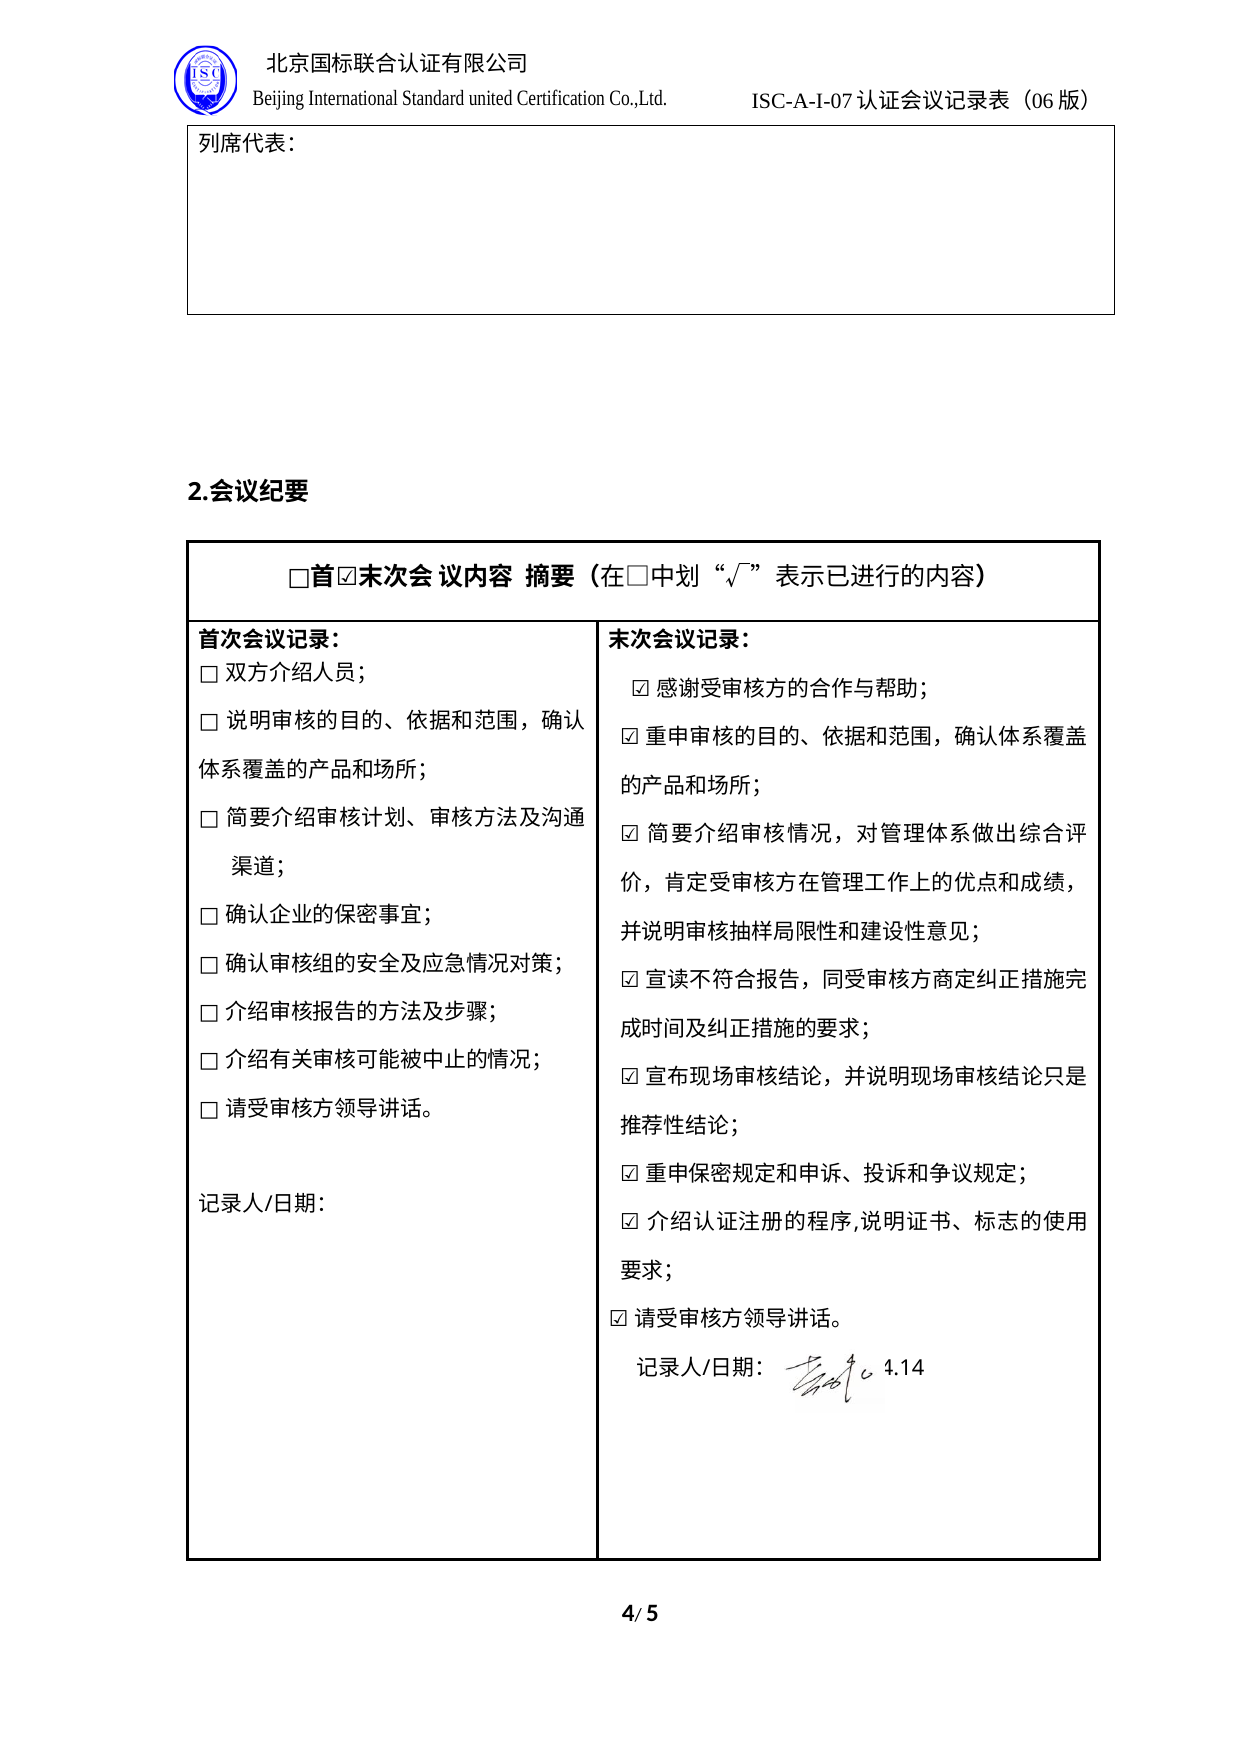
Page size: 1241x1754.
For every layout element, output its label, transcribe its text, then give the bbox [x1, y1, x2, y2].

picture [773, 1348, 885, 1413]
picture [173, 45, 237, 114]
table_cell 列席代表： [188, 126, 1114, 314]
table_header □首☑末次会 议内容 摘要（在□中划“√”表示已进行的内容） [189, 543, 1098, 620]
table_cell 首次会议记录： □ 双方介绍人员； □ 说明审核的目的、依据和范围，确认体系覆盖的产品和场所； □ 简要介绍审核计划、审核方法及沟通渠道； □ 确认企业的保密事宜； □ 确认审核组的安全及应急情况对策； □ 介绍审核报告的方法及步骤； □ 介绍有关审核可能被中止的情况； □ 请受审核方领导讲话。 记录人/日期： [189, 622, 596, 1558]
table_cell 末次会议记录： ☑ 感谢受审核方的合作与帮助； ☑ 重申审核的目的、依据和范围，确认体系覆盖的产品和场所； ☑ 简要介绍审核情况，对管理体系做出综合评价，肯定受审核方在管理工作上的优点和成绩，并说明审核抽样局限性和建设性意见； ☑ 宣读不符合报告，同受审核方商定纠正措施完成时间及纠正措施的要求； ☑ 宣布现场审核结论，并说明现场审核结论只是推荐性结论； ☑ 重申保密规定和申诉、投诉和争议规定； ☑ 介绍认证注册的程序,说明证书、标志的使用要求； ☑ 请受审核方领导讲话。 记录人/日期： 2020.4.14 [599, 622, 1098, 1558]
text 2.会议纪要 [187, 457, 1093, 522]
